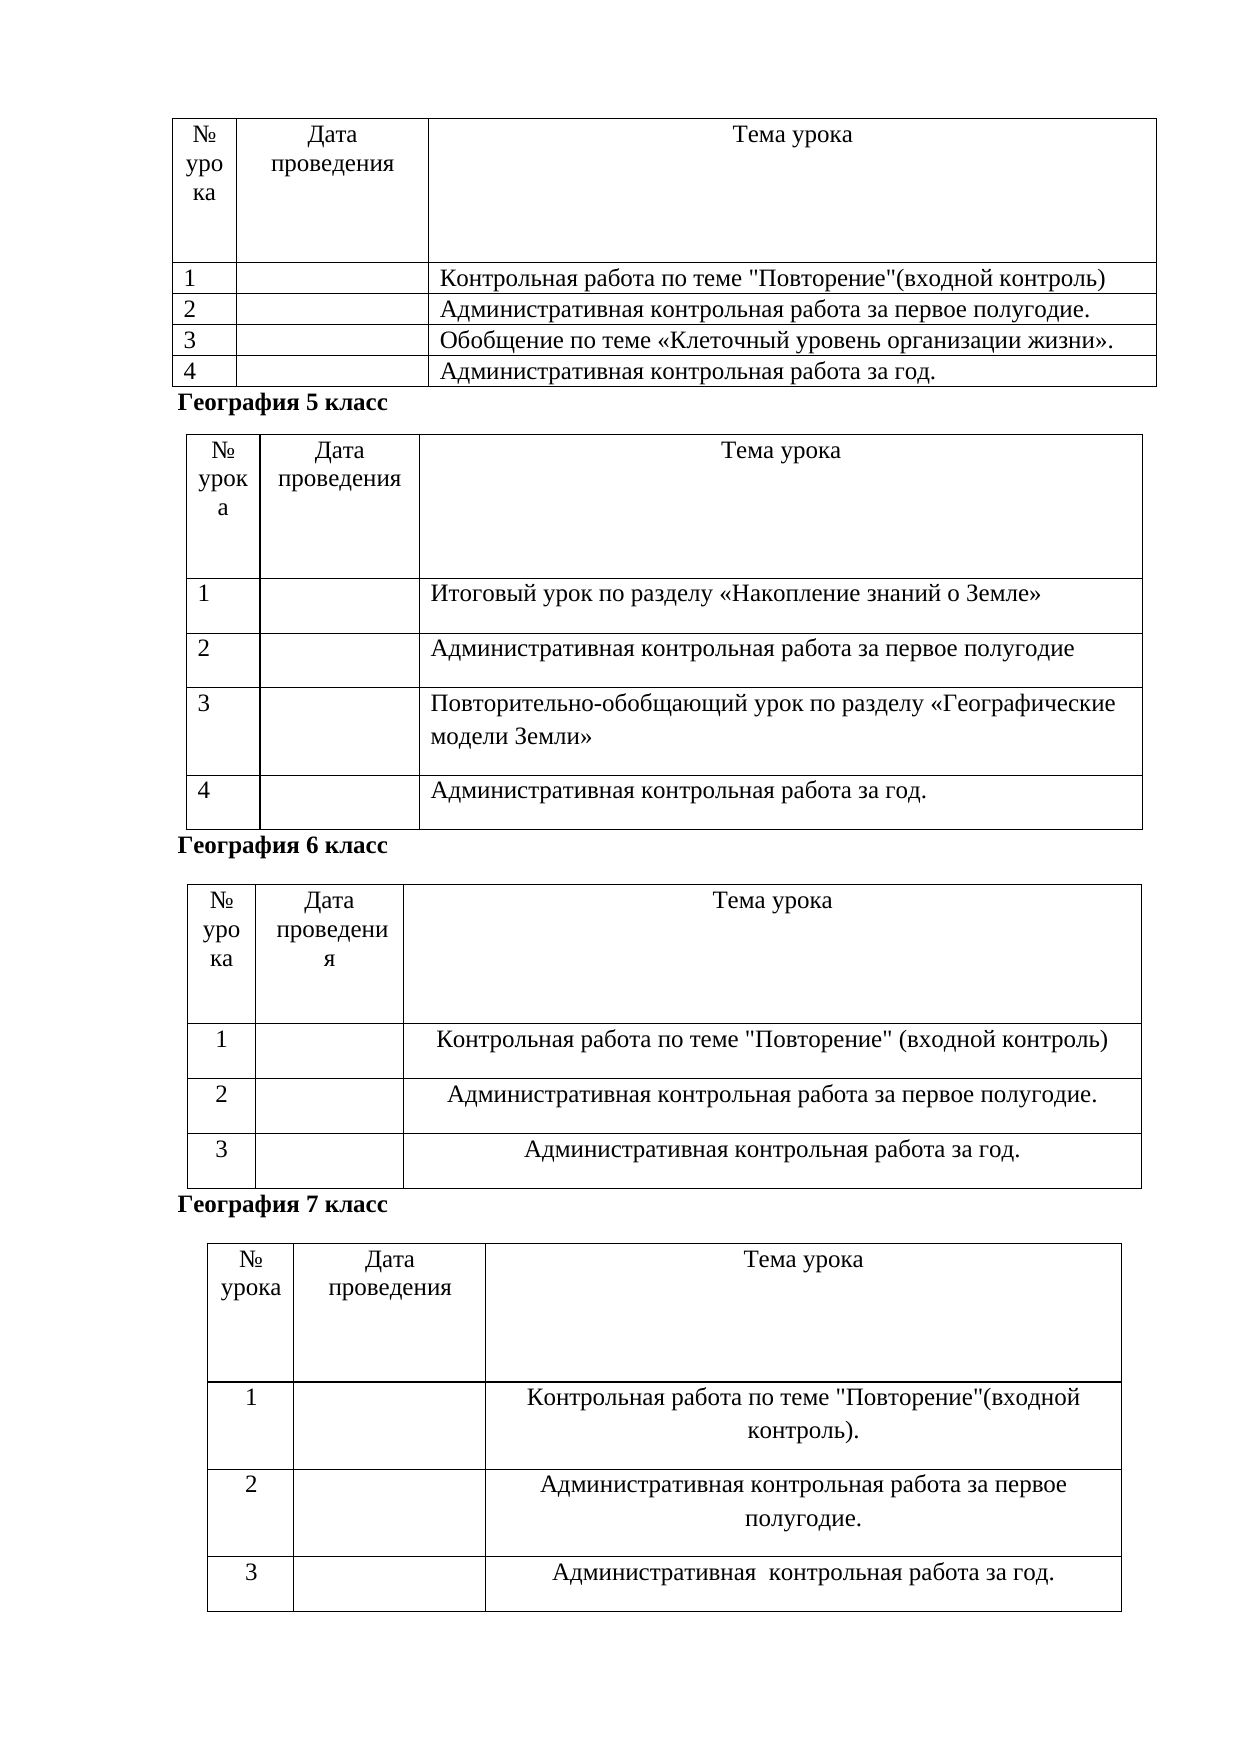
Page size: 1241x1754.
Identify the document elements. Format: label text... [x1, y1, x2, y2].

table_cell [237, 263, 428, 293]
table_header Дата проведения [294, 1244, 485, 1381]
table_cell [429, 294, 1156, 324]
table_cell 3 [173, 325, 236, 355]
table_header № урока [187, 435, 259, 577]
table_cell Административная контрольная работа за год. [486, 1557, 1121, 1611]
table_cell [237, 294, 428, 324]
text География 5 класс [177, 387, 1152, 415]
table_cell [256, 1134, 403, 1188]
table_cell 1 [208, 1383, 293, 1468]
table_header № урока [208, 1244, 293, 1381]
table_cell 3 [208, 1557, 293, 1611]
table_cell [237, 325, 428, 355]
table_header Тема урока [404, 885, 1141, 1023]
table_cell Итоговый урок по разделу «Накопление знаний о Земле» [420, 579, 1142, 632]
text География 7 класс [177, 1189, 1152, 1217]
table_cell Административная контрольная работа за год. [404, 1134, 1141, 1188]
table_cell Административная контрольная работа за первое полугодие [420, 634, 1142, 687]
table_cell Административная контрольная работа за первое полугодие. [404, 1079, 1141, 1133]
table_cell 1 [187, 579, 259, 632]
table_cell [294, 1383, 485, 1468]
table_cell [256, 1079, 403, 1133]
table_cell Контрольная работа по теме "Повторение"(входной контроль). [486, 1383, 1121, 1468]
table_cell Обобщение по теме «Клеточный уровень организации жизни». [429, 325, 1156, 355]
table_header № урока [188, 885, 255, 1023]
table_cell 2 [188, 1079, 255, 1133]
table_cell [294, 1557, 485, 1611]
table_header Дата проведения [256, 885, 403, 1023]
table_cell 1 [188, 1024, 255, 1078]
table_cell 3 [187, 688, 259, 774]
table_cell Повторительно-обобщающий урок по разделу «Географические модели Земли» [420, 688, 1142, 774]
table_header № урока [173, 119, 236, 262]
table_cell [294, 1470, 485, 1556]
text География 6 класс [177, 830, 1152, 859]
table_cell Контрольная работа по теме "Повторение" (входной контроль) [404, 1024, 1141, 1078]
table_cell 4 [187, 776, 259, 829]
table_cell Административная контрольная работа за первое полугодие. [486, 1470, 1121, 1556]
table_cell [261, 688, 419, 774]
table_cell Административная контрольная работа за год. [420, 776, 1142, 829]
table_header Тема урока [429, 119, 1156, 262]
table_cell 3 [188, 1134, 255, 1188]
table_cell [261, 776, 419, 829]
table_cell 2 [208, 1470, 293, 1556]
table_cell [256, 1024, 403, 1078]
table_header Дата проведения [261, 435, 419, 577]
table_cell 1 [173, 263, 236, 293]
table_cell [261, 579, 419, 632]
table_cell Административная контрольная работа за год. [429, 356, 1156, 386]
table_cell Контрольная работа по теме "Повторение"(входной контроль) [429, 263, 1156, 293]
table_cell 2 [173, 294, 236, 324]
table_cell [261, 634, 419, 687]
table_cell [237, 356, 428, 386]
table_header Дата проведения [237, 119, 428, 262]
table_header Тема урока [486, 1244, 1121, 1381]
table_header Тема урока [420, 435, 1142, 577]
table_cell 4 [173, 356, 236, 386]
table_cell 2 [187, 634, 259, 687]
